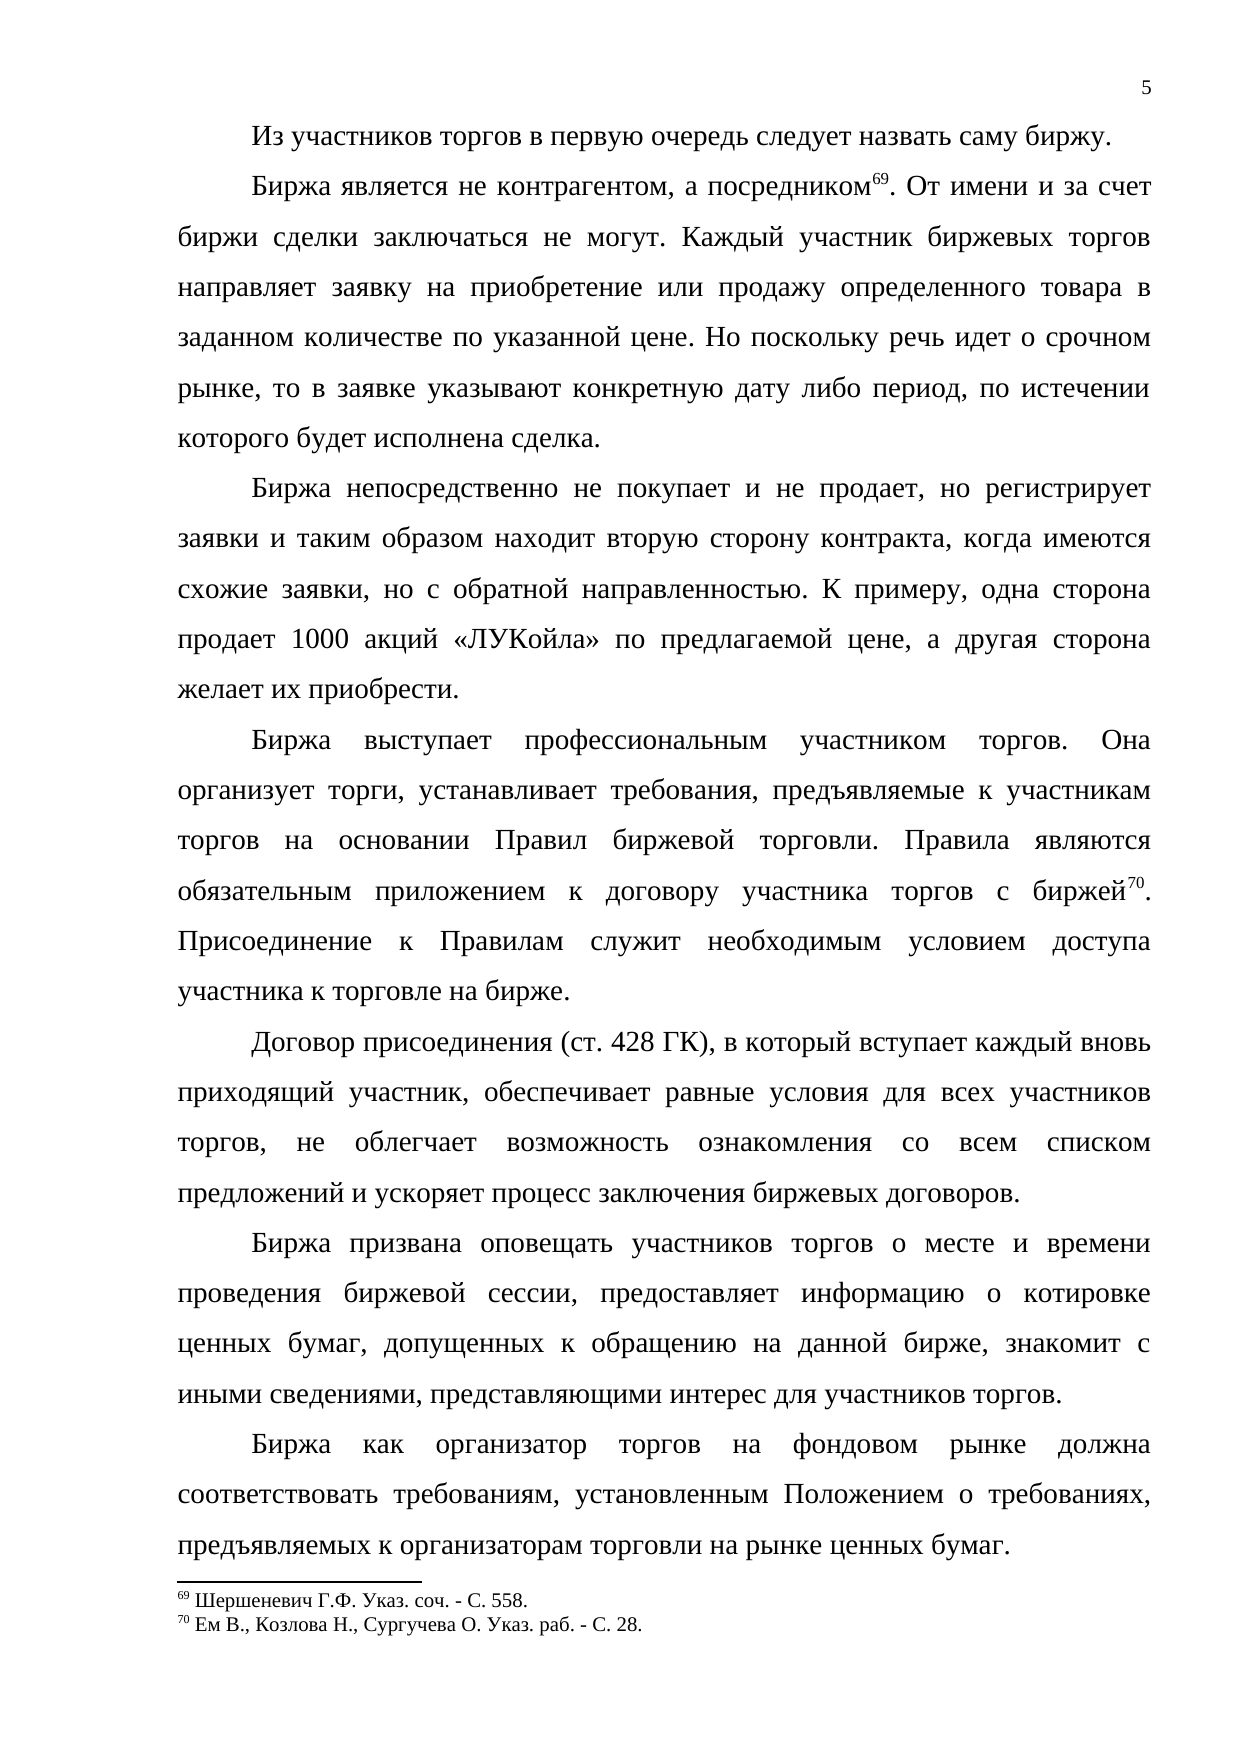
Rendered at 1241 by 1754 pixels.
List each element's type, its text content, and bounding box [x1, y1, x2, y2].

text Биржа призвана оповещать участников торгов о месте и времени проведения биржевой сессии, предоставляет информацию о котировке ценных бумаг, допущенных к обращению на данной бирже, знакомит с иными сведениями, представляющими интерес для участников торгов. [177, 1225, 1152, 1409]
text Биржа выступает профессиональным участником торгов. Она организует торги, устанавливает требования, предъявляемые к участникам торгов на основании Правил биржевой торговли. Правила являются обязательным приложением к договору участника торгов с биржей. Присоединение к Правилам служит необходимым условием доступа участника к торговле на бирже. [177, 722, 1152, 1007]
text Биржа как организатор торгов на фондовом рынке должна соответствовать требованиям, установленным Положением о требованиях, предъявляемых к организаторам торговли на рынке ценных бумаг. [177, 1426, 1152, 1560]
text Договор присоединения (ст. 428 ГК), в который вступает каждый вновь приходящий участник, обеспечивает равные условия для всех участников торгов, не облегчает возможность ознакомления со всем списком предложений и ускоряет процесс заключения биржевых договоров. [177, 1024, 1152, 1208]
text Биржа является не контрагентом, а посредником. От имени и за счет биржи сделки заключаться не могут. Каждый участник биржевых торгов направляет заявку на приобретение или продажу определенного товара в заданном количестве по указанной цене. Но поскольку речь идет о срочном рынке, то в заявке указывают конкретную дату либо период, по истечении которого будет исполнена сделка. [177, 168, 1152, 453]
text Биржа непосредственно не покупает и не продает, но регистрирует заявки и таким образом находит вторую сторону контракта, когда имеются схожие заявки, но с обратной направленностью. К примеру, одна сторона продает 1000 акций «ЛУКойла» по предлагаемой цене, а другая сторона желает их приобрести. [177, 470, 1152, 705]
text Из участников торгов в первую очередь следует назвать саму биржу. [177, 118, 1152, 152]
